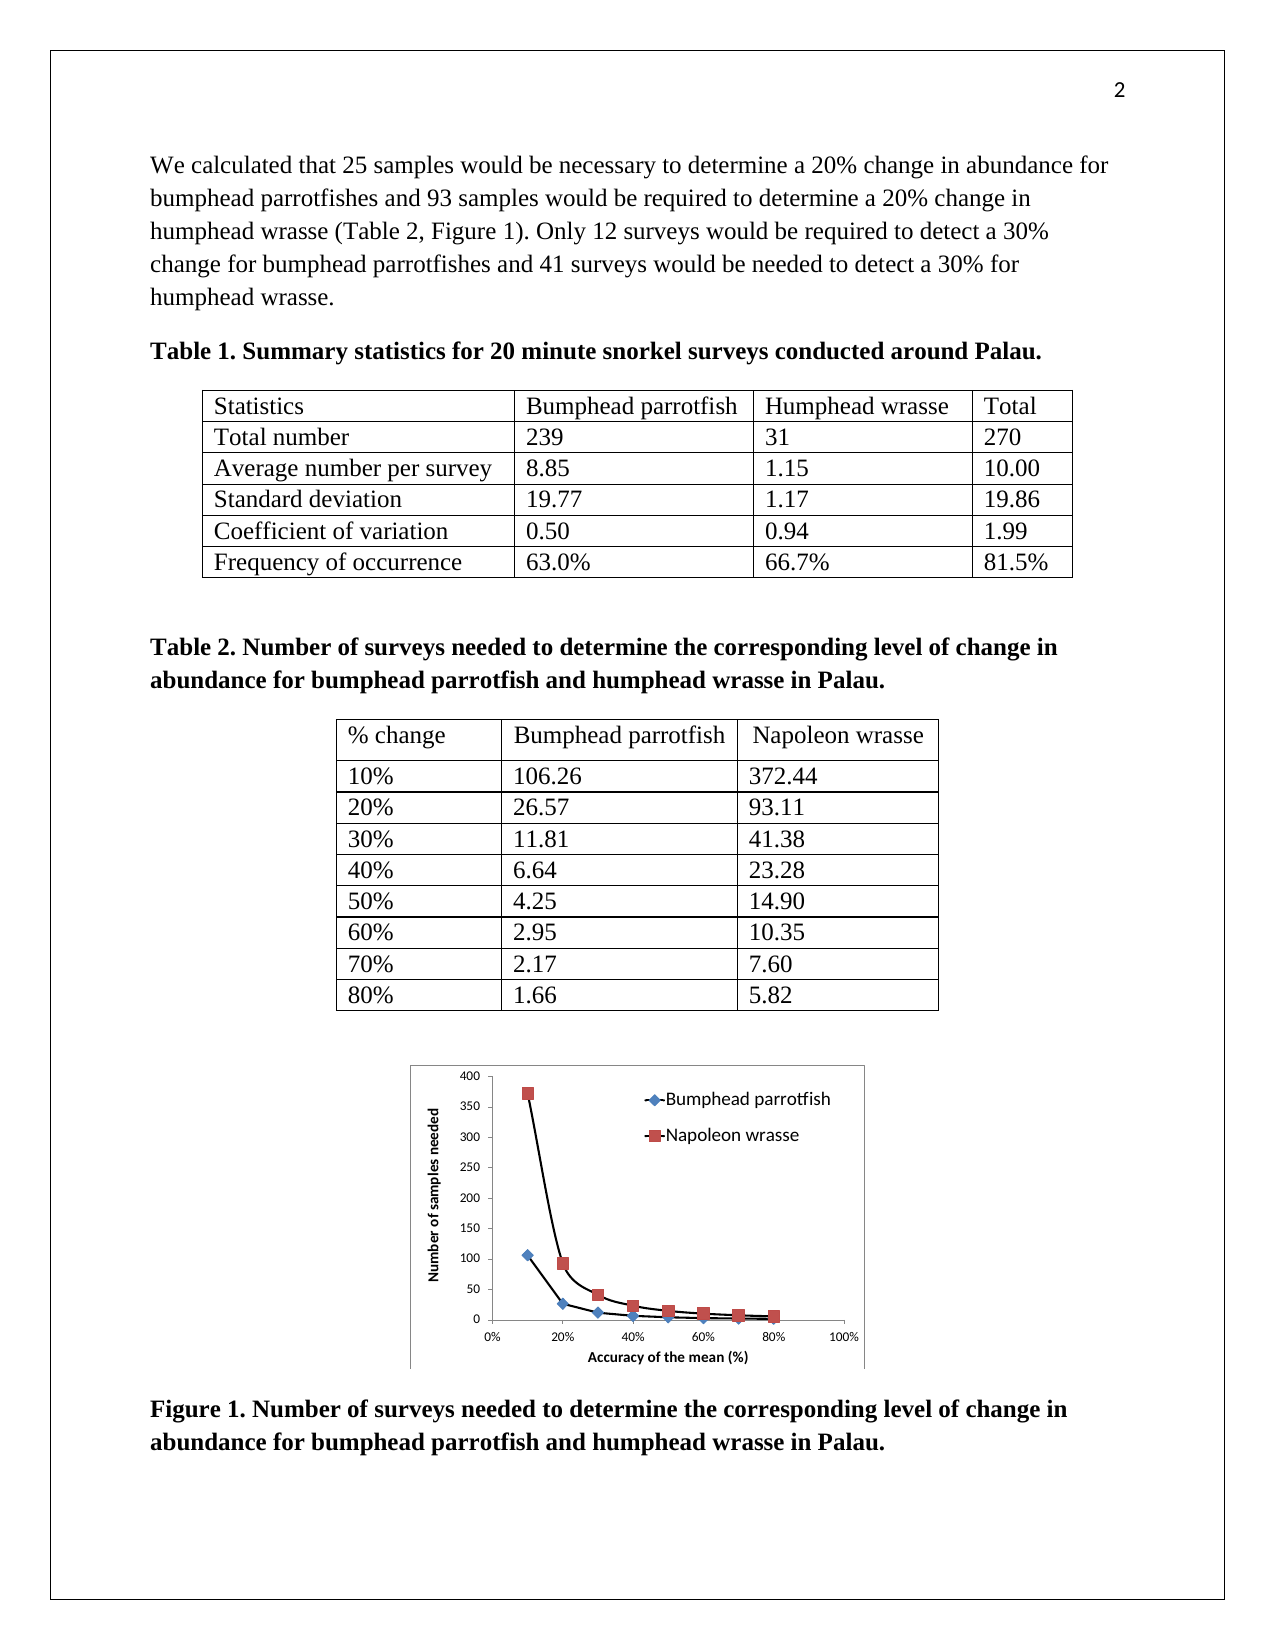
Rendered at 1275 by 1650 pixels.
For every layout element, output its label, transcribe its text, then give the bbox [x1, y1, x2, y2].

text We calculated that 25 samples would be necessary to determine a 20% change in abundance for bumphead parrotfishes and 93 samples would be required to determine a 20% change in humphead wrasse (Table 2, Figure 1). Only 12 surveys would be required to detect a 30% change for bumphead parrotfishes and 41 surveys would be needed to detect a 30% for humphead wrasse. [150, 150, 1125, 311]
table_cell 31 [754, 422, 972, 452]
table_cell 14.90 [738, 886, 938, 916]
table_cell Average number per survey [203, 453, 514, 483]
table_cell 7.60 [738, 949, 938, 979]
table_cell 6.64 [502, 855, 737, 885]
table_cell 0.50 [515, 516, 753, 546]
table_cell Coefficient of variation [203, 516, 514, 546]
table_cell 1.66 [502, 980, 737, 1010]
table_cell 20% [337, 793, 501, 823]
table_header Total [973, 391, 1072, 421]
table_cell 10% [337, 761, 501, 791]
table_cell 19.77 [515, 485, 753, 515]
table_cell 81.5% [973, 547, 1072, 577]
table_cell 2.95 [502, 918, 737, 948]
table_header Humphead wrasse [754, 391, 972, 421]
table_cell 41.38 [738, 824, 938, 854]
table_cell 270 [973, 422, 1072, 452]
table_cell 2.17 [502, 949, 737, 979]
table_cell 372.44 [738, 761, 938, 791]
table_cell 66.7% [754, 547, 972, 577]
table_cell 1.17 [754, 485, 972, 515]
table_cell 8.85 [515, 453, 753, 483]
text Figure 1. Number of surveys needed to determine the corresponding level of change in abundance for bumphead parrotfish and humphead wrasse in Palau. [150, 1394, 1125, 1456]
table_cell 50% [337, 886, 501, 916]
table_cell 10.35 [738, 918, 938, 948]
table_header Bumphead parrotfish [502, 720, 737, 760]
table_cell 5.82 [738, 980, 938, 1010]
table_cell 19.86 [973, 485, 1072, 515]
table_cell Standard deviation [203, 485, 514, 515]
table_cell 106.26 [502, 761, 737, 791]
table_cell 23.28 [738, 855, 938, 885]
table_header Bumphead parrotfish [515, 391, 753, 421]
table_cell 0.94 [754, 516, 972, 546]
table_cell 63.0% [515, 547, 753, 577]
table_cell 1.15 [754, 453, 972, 483]
table_cell 80% [337, 980, 501, 1010]
table_header Statistics [203, 391, 514, 421]
table_cell 10.00 [973, 453, 1072, 483]
table_cell 26.57 [502, 793, 737, 823]
table_cell Frequency of occurrence [203, 547, 514, 577]
text Table 1. Summary statistics for 20 minute snorkel surveys conducted around Palau. [150, 336, 1125, 365]
table_cell 40% [337, 855, 501, 885]
table_cell 93.11 [738, 793, 938, 823]
text Table 2. Number of surveys needed to determine the corresponding level of change in abundance for bumphead parrotfish and humphead wrasse in Palau. [150, 632, 1125, 694]
table_cell 60% [337, 918, 501, 948]
table_cell 70% [337, 949, 501, 979]
table_cell 30% [337, 824, 501, 854]
table_header % change [337, 720, 501, 760]
table_cell 4.25 [502, 886, 737, 916]
table_cell 239 [515, 422, 753, 452]
table_cell Total number [203, 422, 514, 452]
table_cell 11.81 [502, 824, 737, 854]
table_header Napoleon wrasse [738, 720, 938, 760]
table_cell 1.99 [973, 516, 1072, 546]
